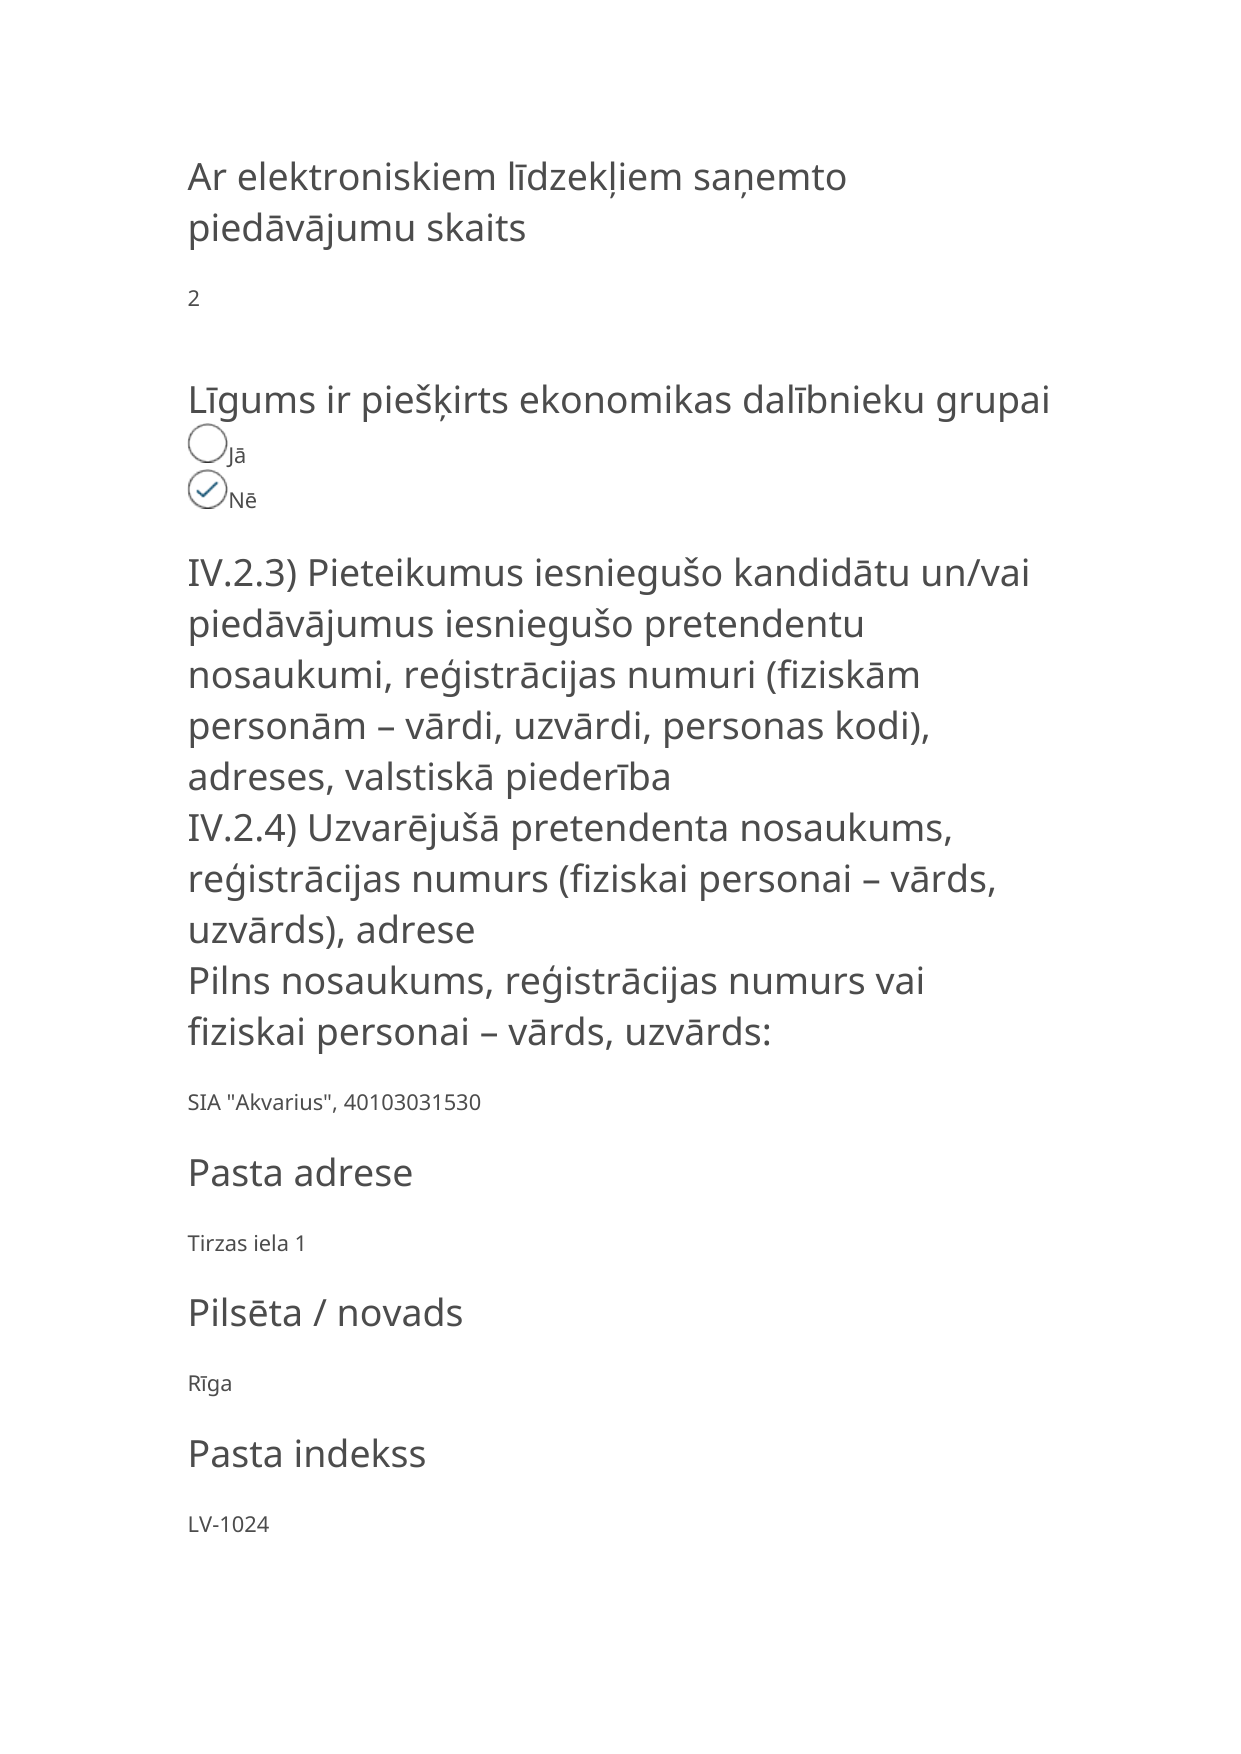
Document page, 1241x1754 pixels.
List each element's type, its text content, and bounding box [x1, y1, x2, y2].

text Ar elektroniskiem līdzekļiem saņemto piedāvājumu skaits [187, 150, 1053, 252]
text LV-1024 [187, 1507, 1053, 1539]
text Pilns nosaukums, reģistrācijas numurs vai fiziskai personai – vārds, uzvārds: [187, 954, 1053, 1056]
text Tirzas iela 1 [187, 1226, 1053, 1257]
text Rīga [187, 1367, 1053, 1398]
picture [187, 469, 229, 509]
text Nē [187, 469, 1053, 515]
text Pilsēta / novads [187, 1287, 1053, 1338]
text IV.2.4) Uzvarējušā pretendenta nosaukums, reģistrācijas numurs (fiziskai personai – vārds, uzvārds), adrese [187, 801, 1053, 954]
picture [187, 423, 229, 463]
text 2 [187, 281, 1053, 312]
text Pasta adrese [187, 1146, 1053, 1197]
text Līgums ir piešķirts ekonomikas dalībnieku grupai [187, 373, 1053, 424]
text SIA "Akvarius", 40103031530 [187, 1086, 1053, 1117]
text Pasta indekss [187, 1427, 1053, 1478]
text IV.2.3) Pieteikumus iesniegušo kandidātu un/vai piedāvājumus iesniegušo pretendentu nosaukumi, reģistrācijas numuri (fiziskām personām – vārdi, uzvārdi, personas kodi), adreses, valstiskā piederība [187, 546, 1053, 801]
text Jā [187, 424, 1053, 469]
